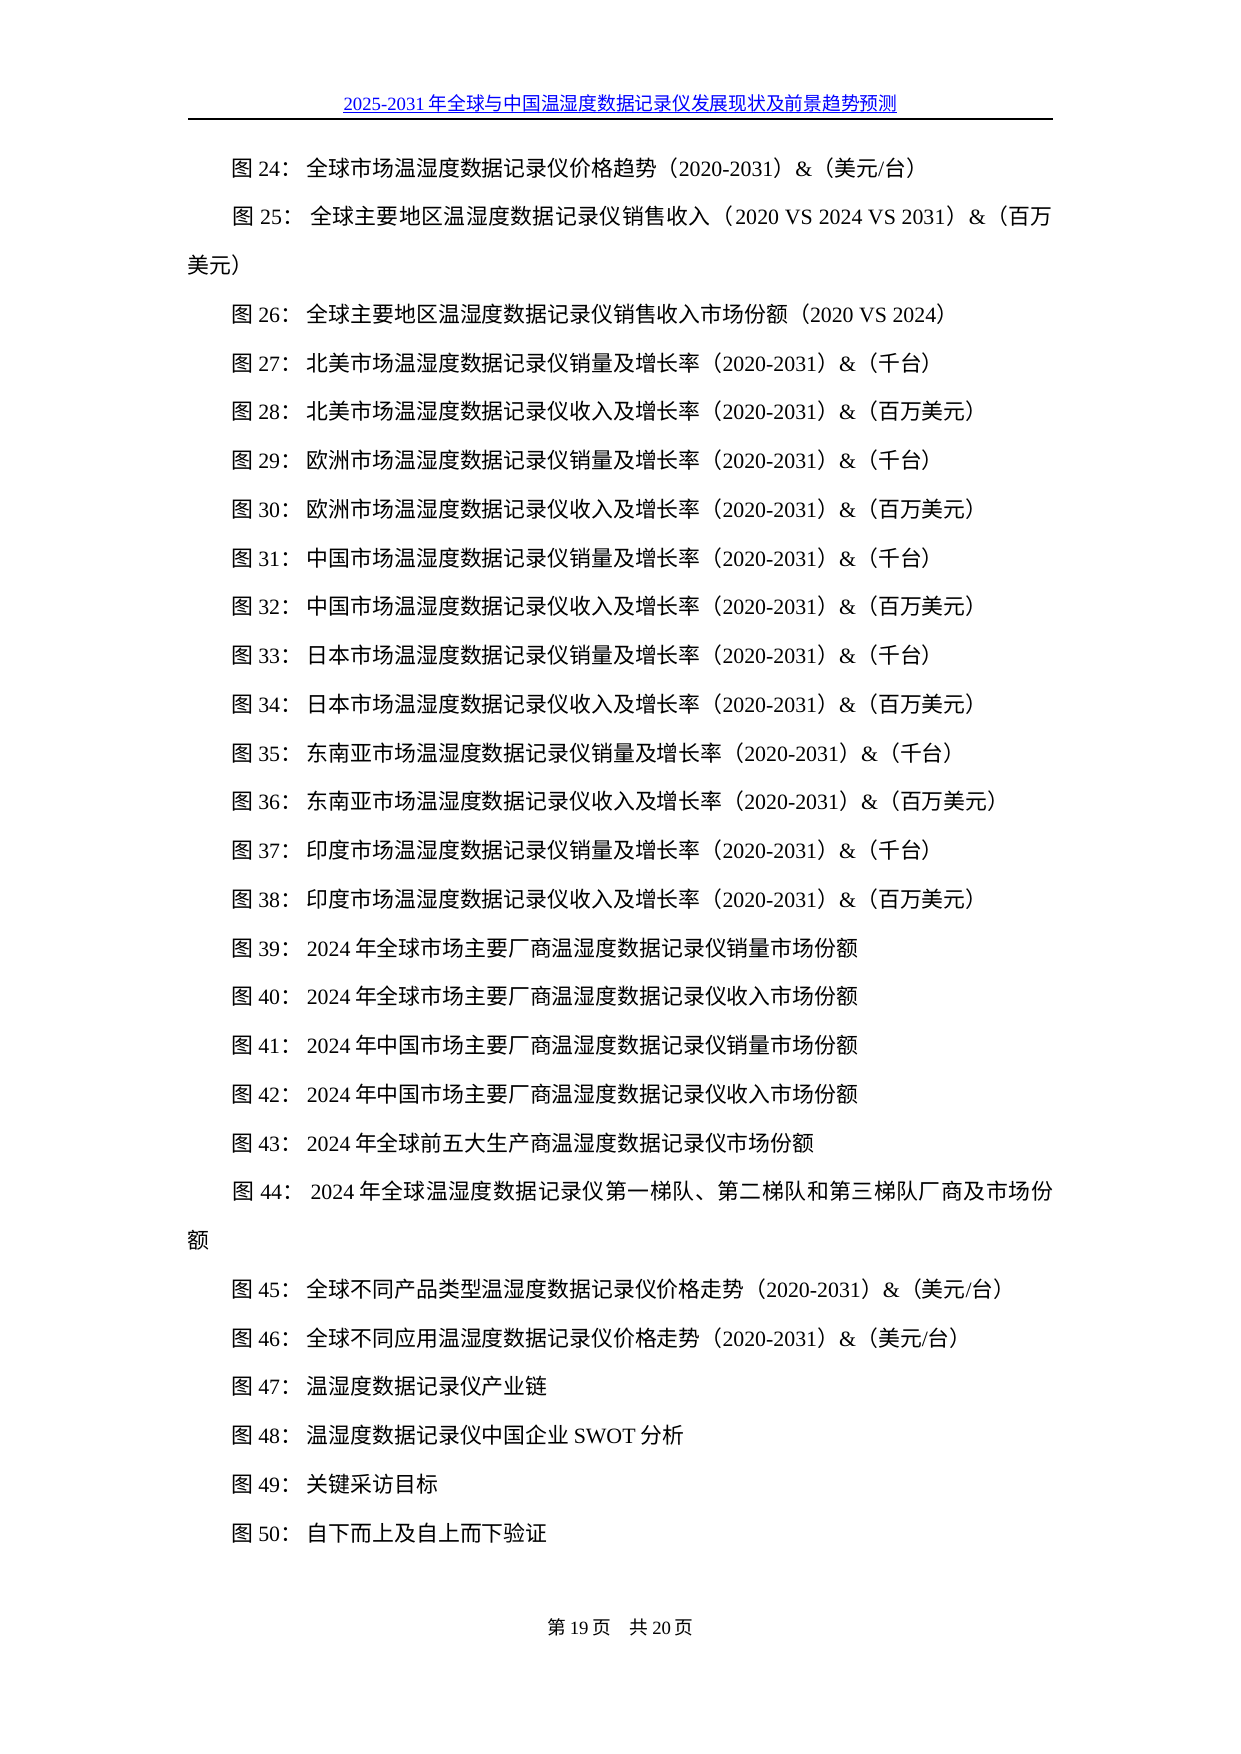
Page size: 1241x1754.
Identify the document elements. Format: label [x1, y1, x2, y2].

text [187, 150, 1053, 1548]
